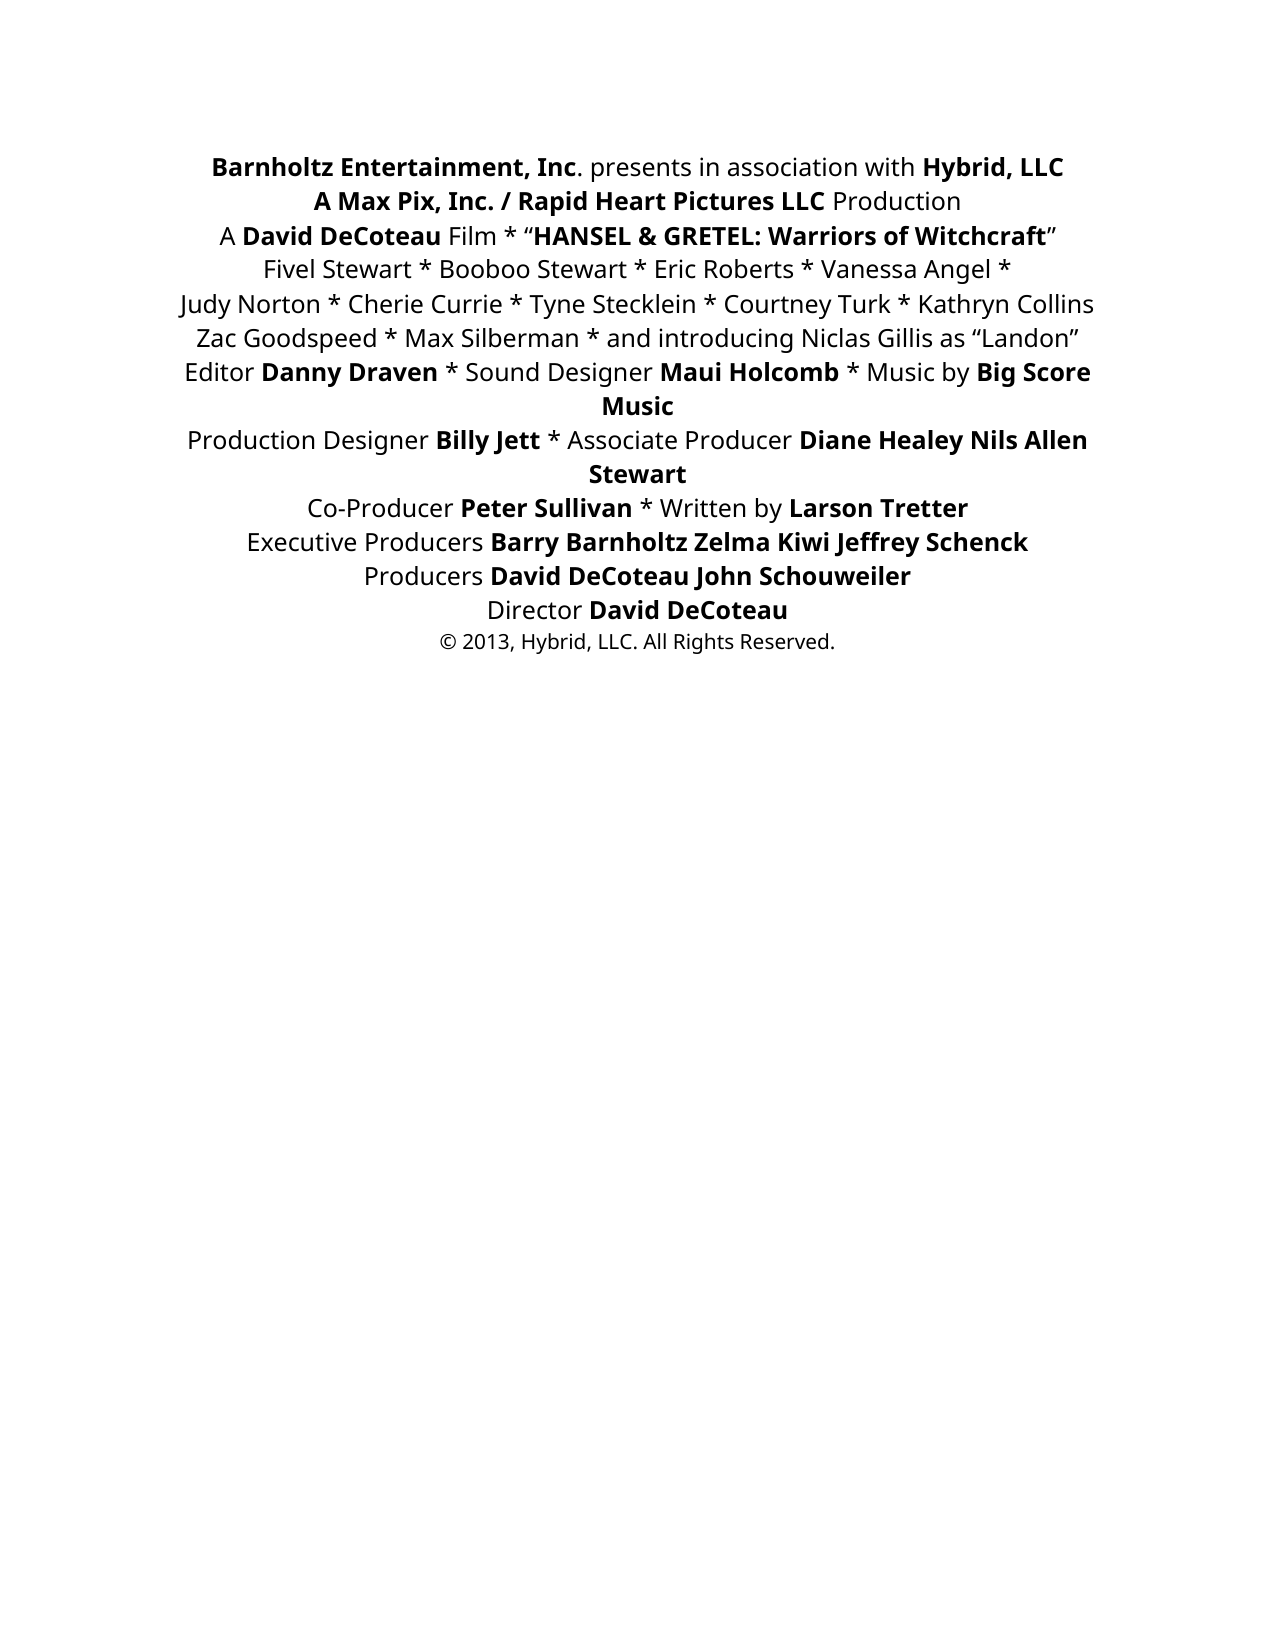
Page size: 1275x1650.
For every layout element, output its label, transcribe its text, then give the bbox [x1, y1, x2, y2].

text Barnholtz Entertainment, Inc. presents in association with Hybrid, LLC [150, 150, 1125, 184]
text Co-Producer Peter Sullivan * Written by Larson Tretter [150, 491, 1125, 525]
text Production Designer Billy Jett * Associate Producer Diane Healey Nils Allen Stewart [150, 422, 1125, 491]
text Zac Goodspeed * Max Silberman * and introducing Niclas Gillis as “Landon” [150, 320, 1125, 354]
text Producers David DeCoteau John Schouweiler [150, 559, 1125, 593]
text A Max Pix, Inc. / Rapid Heart Pictures LLC Production [150, 184, 1125, 218]
text Fivel Stewart * Booboo Stewart * Eric Roberts * Vanessa Angel * [150, 252, 1125, 286]
text A David DeCoteau Film * “HANSEL & GRETEL: Warriors of Witchcraft” [150, 218, 1125, 252]
text Editor Danny Draven * Sound Designer Maui Holcomb * Music by Big Score Music [150, 354, 1125, 422]
text Director David DeCoteau [150, 593, 1125, 627]
text Executive Producers Barry Barnholtz Zelma Kiwi Jeffrey Schenck [150, 525, 1125, 559]
text Judy Norton * Cherie Currie * Tyne Stecklein * Courtney Turk * Kathryn Collins [150, 286, 1125, 320]
text © 2013, Hybrid, LLC. All Rights Reserved. [150, 627, 1125, 655]
